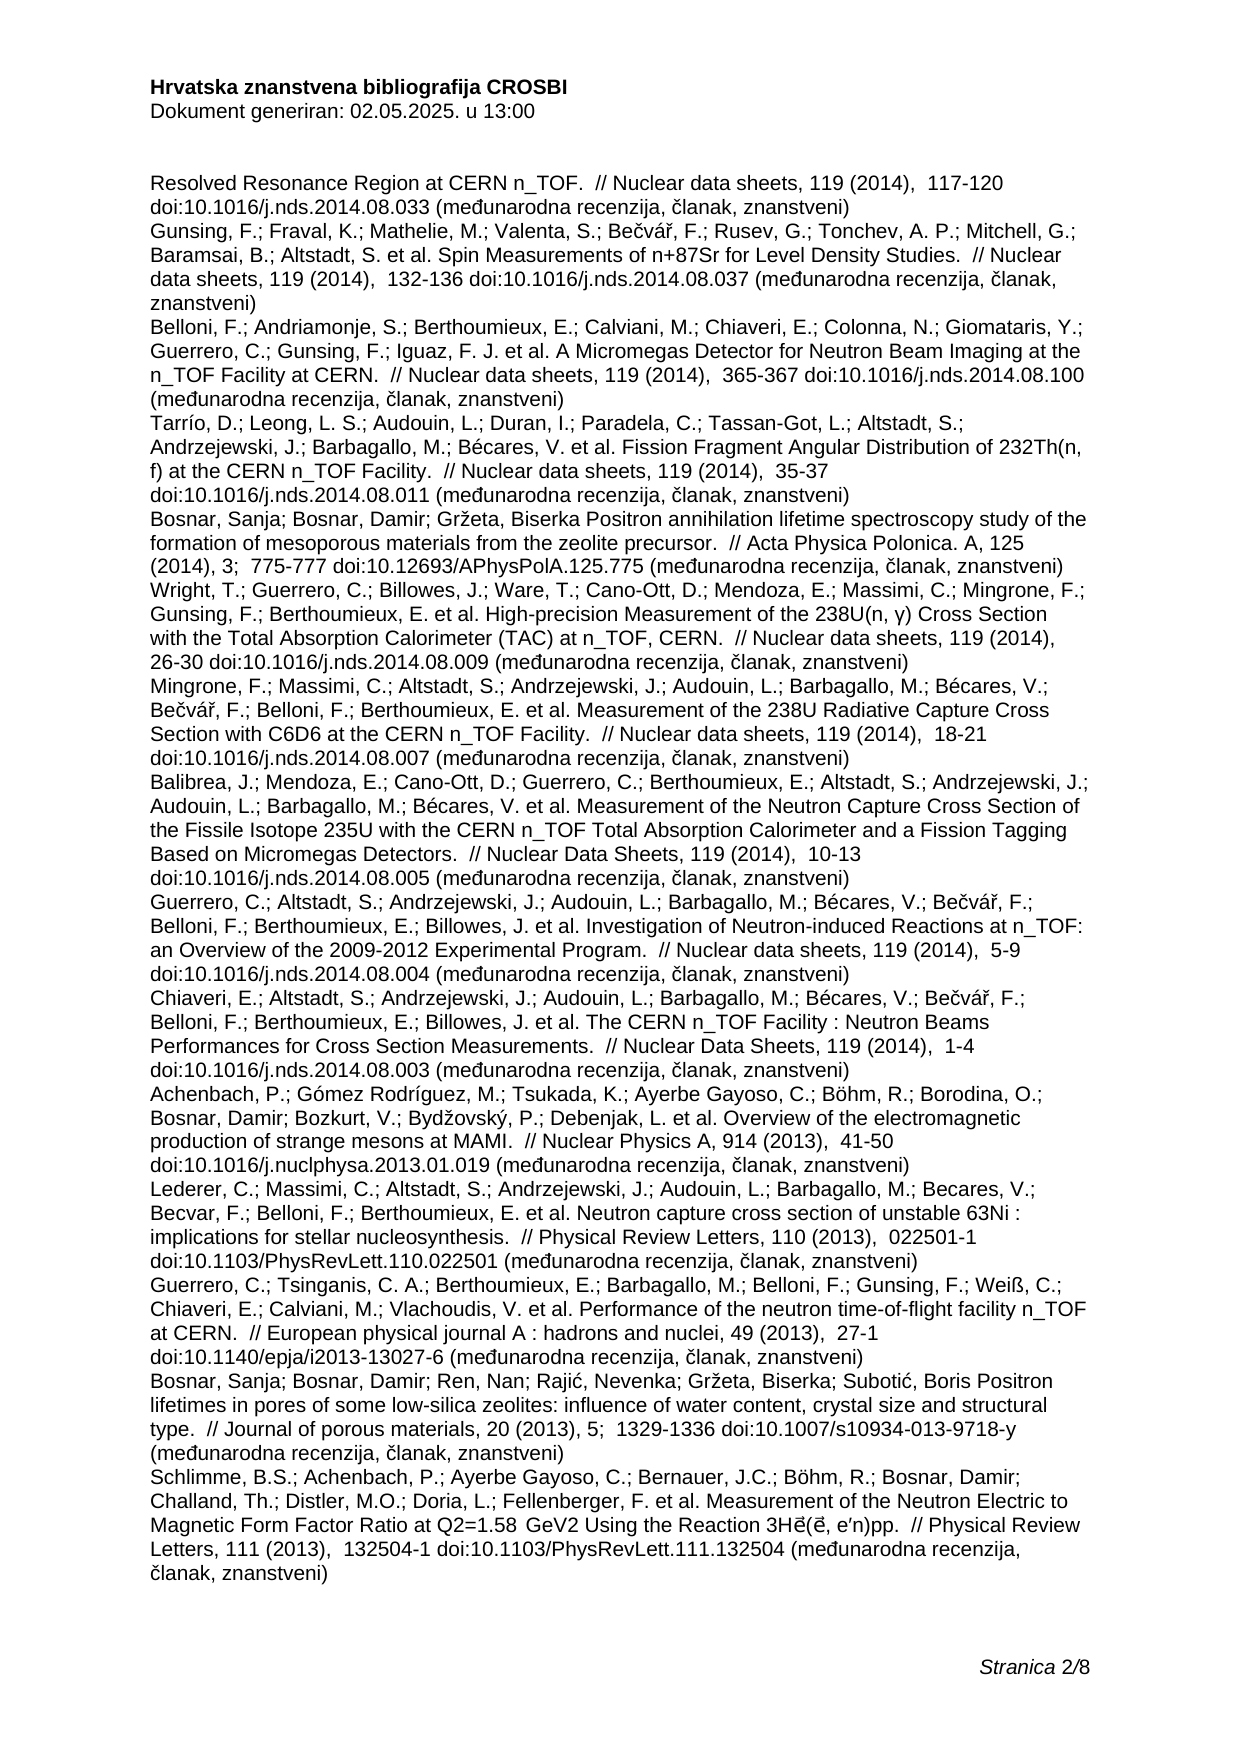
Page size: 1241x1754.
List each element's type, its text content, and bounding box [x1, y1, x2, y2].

text Belloni, F.; Andriamonje, S.; Berthoumieux, E.; Calviani, M.; Chiaveri, E.; Colonna, N.; Giomataris, Y.; Guerrero, C.; Gunsing, F.; Iguaz, F. J. et al. [150, 315, 1090, 411]
text Bosnar, Sanja; Bosnar, Damir; Ren, Nan; Rajić, Nevenka; Gržeta, Biserka; Subotić, Boris [150, 1369, 1090, 1465]
text Chiaveri, E.; Altstadt, S.; Andrzejewski, J.; Audouin, L.; Barbagallo, M.; Bécares, V.; Bečvář, F.; Belloni, F.; Berthoumieux, E.; Billowes, J. et al. [150, 986, 1090, 1081]
text Tarrío, D.; Leong, L. S.; Audouin, L.; Duran, I.; Paradela, C.; Tassan-Got, L.; Altstadt, S.; Andrzejewski, J.; Barbagallo, M.; Bécares, V. et al. [150, 411, 1090, 506]
text Schlimme, B.S.; Achenbach, P.; Ayerbe Gayoso, C.; Bernauer, J.C.; Böhm, R.; Bosnar, Damir; Challand, Th.; Distler, M.O.; Doria, L.; Fellenberger, F. et al. [150, 1465, 1090, 1584]
text Guerrero, C.; Altstadt, S.; Andrzejewski, J.; Audouin, L.; Barbagallo, M.; Bécares, V.; Bečvář, F.; Belloni, F.; Berthoumieux, E.; Billowes, J. et al. [150, 890, 1090, 986]
text Guerrero, C.; Tsinganis, C. A.; Berthoumieux, E.; Barbagallo, M.; Belloni, F.; Gunsing, F.; Weiß, C.; Chiaveri, E.; Calviani, M.; Vlachoudis, V. et al. [150, 1273, 1090, 1369]
text Achenbach, P.; Gómez Rodríguez, M.; Tsukada, K.; Ayerbe Gayoso, C.; Böhm, R.; Borodina, O.; Bosnar, Damir; Bozkurt, V.; Bydžovský, P.; Debenjak, L. et al. [150, 1081, 1090, 1177]
text Balibrea, J.; Mendoza, E.; Cano-Ott, D.; Guerrero, C.; Berthoumieux, E.; Altstadt, S.; Andrzejewski, J.; Audouin, L.; Barbagallo, M.; Bécares, V. et al. [150, 770, 1090, 890]
text Bosnar, Sanja; Bosnar, Damir; Gržeta, Biserka [150, 506, 1090, 578]
text Lederer, C.; Massimi, C.; Altstadt, S.; Andrzejewski, J.; Audouin, L.; Barbagallo, M.; Becares, V.; Becvar, F.; Belloni, F.; Berthoumieux, E. et al. [150, 1177, 1090, 1273]
text Gunsing, F.; Fraval, K.; Mathelie, M.; Valenta, S.; Bečvář, F.; Rusev, G.; Tonchev, A. P.; Mitchell, G.; Baramsai, B.; Altstadt, S. et al. [150, 219, 1090, 315]
text Mingrone, F.; Massimi, C.; Altstadt, S.; Andrzejewski, J.; Audouin, L.; Barbagallo, M.; Bécares, V.; Bečvář, F.; Belloni, F.; Berthoumieux, E. et al. [150, 674, 1090, 770]
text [150, 171, 1090, 219]
text Wright, T.; Guerrero, C.; Billowes, J.; Ware, T.; Cano-Ott, D.; Mendoza, E.; Massimi, C.; Mingrone, F.; Gunsing, F.; Berthoumieux, E. et al. [150, 578, 1090, 674]
